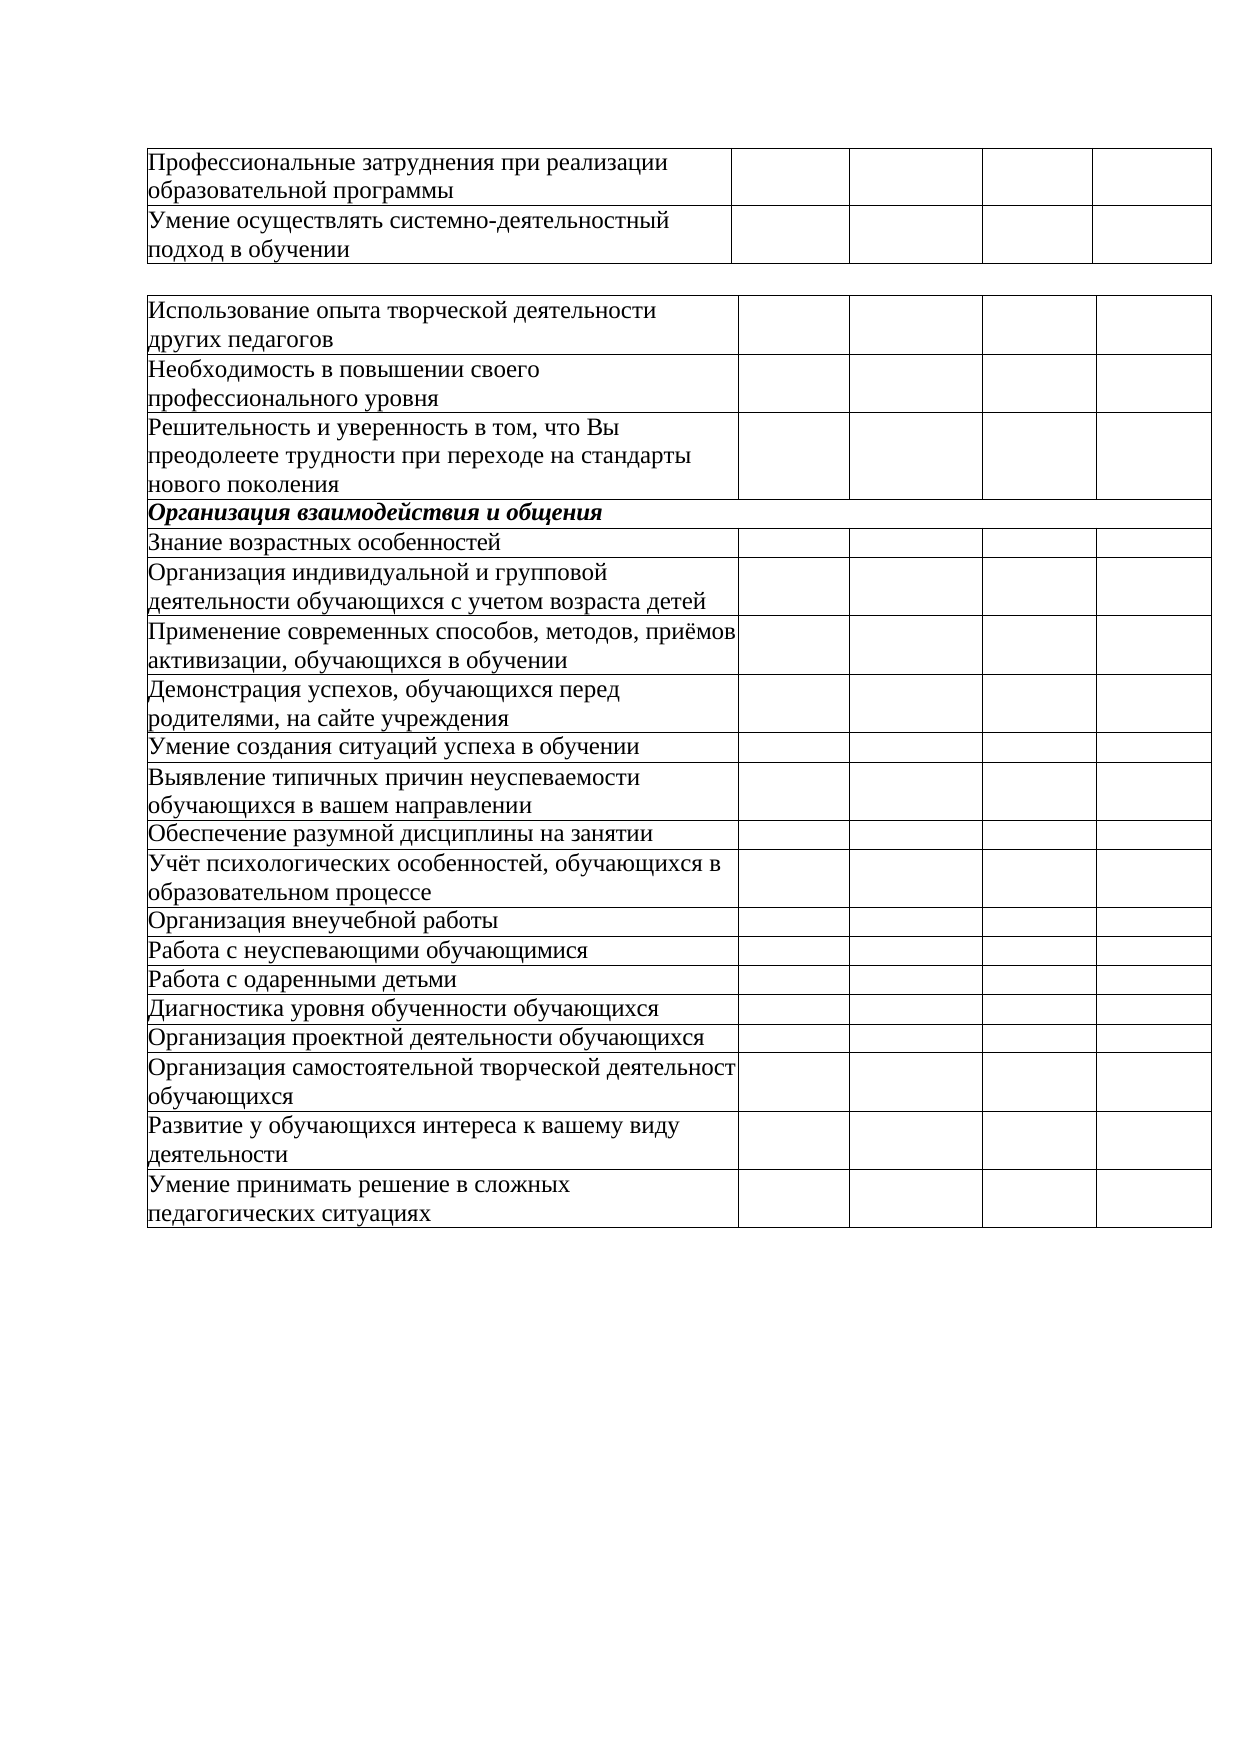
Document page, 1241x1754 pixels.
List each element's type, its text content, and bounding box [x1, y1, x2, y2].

table_cell Организация индивидуальной и групповой деятельности обучающихся с учетом возраста детей [148, 558, 738, 615]
table_cell [850, 206, 982, 263]
table_cell [739, 529, 849, 557]
table_cell [850, 413, 982, 499]
table_cell [739, 558, 849, 615]
table_header Использование опыта творческой деятельности других педагогов [148, 296, 738, 353]
table_cell [1097, 733, 1211, 762]
table_cell [739, 763, 849, 819]
table_cell [1097, 1025, 1211, 1052]
table_cell [739, 1170, 849, 1227]
table_cell [983, 1112, 1096, 1169]
table_cell [739, 1025, 849, 1052]
table_cell [739, 675, 849, 732]
table_cell [739, 1112, 849, 1169]
table_cell [1097, 966, 1211, 994]
table_cell [983, 995, 1096, 1023]
table_cell Применение современных способов, методов, приёмов активизации, обучающихся в обучении [148, 616, 738, 674]
table_cell [1097, 937, 1211, 965]
table_cell Развитие у обучающихся интереса к вашему виду деятельности [148, 1112, 738, 1169]
table_cell Демонстрация успехов, обучающихся перед родителями, на сайте учреждения [148, 675, 738, 732]
table_cell [1093, 206, 1211, 263]
table_cell [850, 529, 982, 557]
table_cell [739, 733, 849, 762]
table_cell [1097, 355, 1211, 412]
table_header [983, 149, 1092, 205]
table_cell [850, 558, 982, 615]
table_cell [983, 763, 1096, 819]
table_cell [983, 206, 1092, 263]
table_cell Организация внеучебной работы [148, 908, 738, 936]
table_cell Учёт психологических особенностей, обучающихся в образовательном процессе [148, 850, 738, 907]
table_header [850, 149, 982, 205]
table_cell [850, 1112, 982, 1169]
table_cell Организация самостоятельной творческой деятельност обучающихся [148, 1053, 738, 1111]
table_cell Необходимость в повышении своего профессионального уровня [148, 355, 738, 412]
table_cell Выявление типичных причин неуспеваемости обучающихся в вашем направлении [148, 763, 738, 819]
table_cell [1097, 558, 1211, 615]
table_cell [850, 733, 982, 762]
table_cell [983, 529, 1096, 557]
table_cell Знание возрастных особенностей [148, 529, 738, 557]
table_cell [739, 1053, 849, 1111]
table_cell [1097, 1170, 1211, 1227]
table_cell [1097, 908, 1211, 936]
table_cell [739, 355, 849, 412]
table_cell [983, 675, 1096, 732]
table_cell [1097, 995, 1211, 1023]
table_cell [739, 908, 849, 936]
table_cell [739, 937, 849, 965]
table_cell [850, 616, 982, 674]
table_cell [850, 763, 982, 819]
table_cell Организация проектной деятельности обучающихся [148, 1025, 738, 1052]
table_cell [850, 850, 982, 907]
table_cell [850, 1025, 982, 1052]
table_cell [739, 821, 849, 848]
table_header [739, 296, 849, 353]
table_cell [850, 966, 982, 994]
table_header [732, 149, 849, 205]
table_cell [1097, 1112, 1211, 1169]
table_cell Умение осуществлять системно-деятельностный подход в обучении [148, 206, 731, 263]
table_cell [850, 821, 982, 848]
table_header Профессиональные затруднения при реализации образовательной программы [148, 149, 731, 205]
table_cell [739, 413, 849, 499]
table_cell Решительность и уверенность в том, что Вы преодолеете трудности при переходе на стандарты нового поколения [148, 413, 738, 499]
table_cell [983, 558, 1096, 615]
table_cell Диагностика уровня обученности обучающихся [148, 995, 738, 1023]
table_cell [739, 616, 849, 674]
table_cell [983, 966, 1096, 994]
table_cell [1097, 763, 1211, 819]
table_cell [983, 1025, 1096, 1052]
table_cell [732, 206, 849, 263]
table_cell Работа с одаренными детьми [148, 966, 738, 994]
table_cell [1097, 616, 1211, 674]
table_header [1093, 149, 1211, 205]
table_cell [850, 995, 982, 1023]
table_cell Обеспечение разумной дисциплины на занятии [148, 821, 738, 848]
table_cell [850, 1170, 982, 1227]
table_header [983, 296, 1096, 353]
table_cell [983, 733, 1096, 762]
table_cell [1097, 413, 1211, 499]
table_cell [739, 995, 849, 1023]
table_cell [850, 355, 982, 412]
table_cell [739, 966, 849, 994]
table_cell Умение принимать решение в сложных педагогических ситуациях [148, 1170, 738, 1227]
table_cell [983, 616, 1096, 674]
table_cell [739, 850, 849, 907]
table_cell [1097, 850, 1211, 907]
table_cell [1097, 529, 1211, 557]
table_cell [983, 1053, 1096, 1111]
table_cell [983, 413, 1096, 499]
table_cell [850, 675, 982, 732]
table_cell [983, 821, 1096, 848]
table_cell [983, 937, 1096, 965]
table_cell Организация взаимодействия и общения [148, 500, 1211, 528]
table_cell [850, 937, 982, 965]
table_header [850, 296, 982, 353]
table_cell [983, 1170, 1096, 1227]
table_cell Умение создания ситуаций успеха в обучении [148, 733, 738, 762]
table_cell [1097, 675, 1211, 732]
table_cell Работа с неуспевающими обучающимися [148, 937, 738, 965]
table_cell [1097, 821, 1211, 848]
table_cell [1097, 1053, 1211, 1111]
table_cell [850, 908, 982, 936]
table_cell [850, 1053, 982, 1111]
table_header [1097, 296, 1211, 353]
table_cell [983, 355, 1096, 412]
table_cell [983, 850, 1096, 907]
table_cell [983, 908, 1096, 936]
